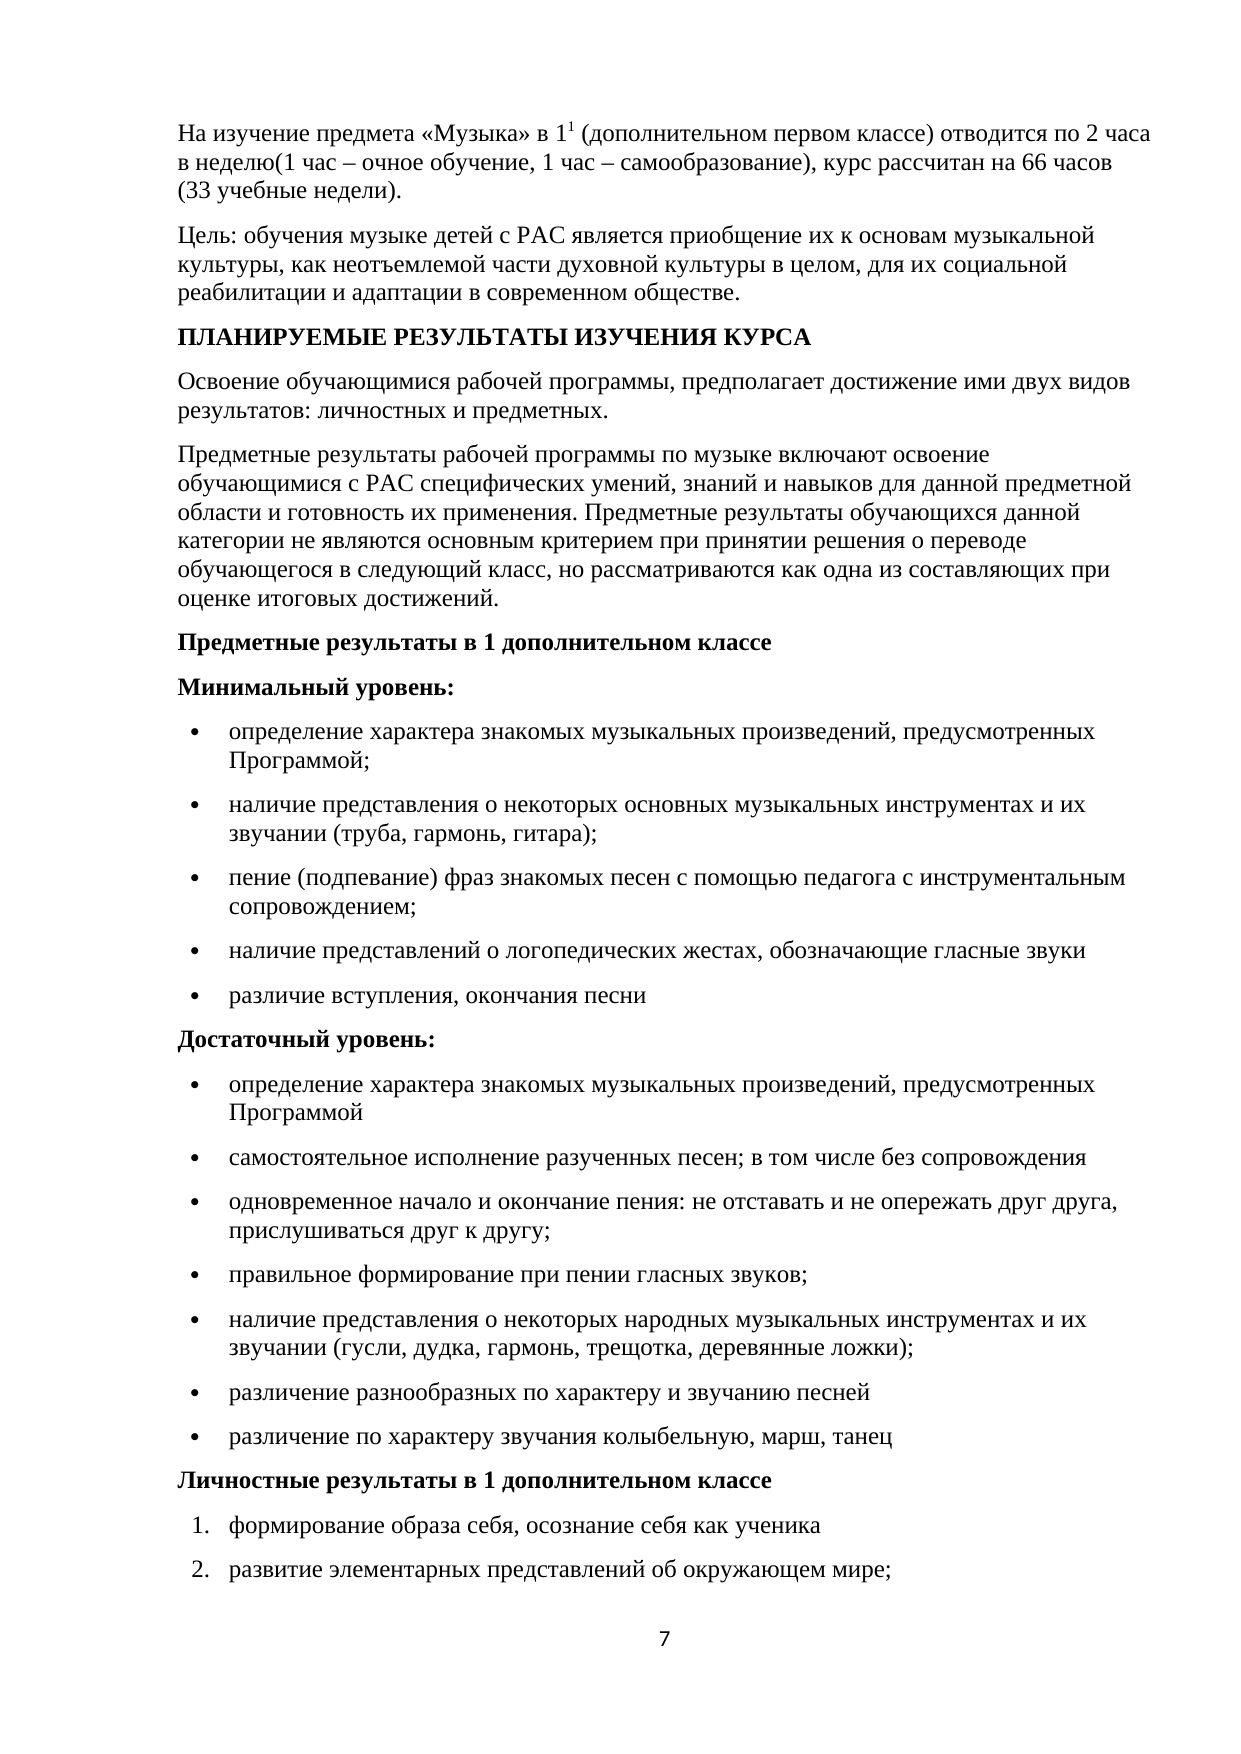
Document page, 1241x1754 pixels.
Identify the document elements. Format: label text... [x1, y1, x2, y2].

list самостоятельное исполнение разученных песен; в том числе без сопровождения [191, 1142, 1152, 1171]
list наличие представления о некоторых основных музыкальных инструментах и их звучании (труба, гармонь, гитара); [191, 789, 1152, 847]
text Цель: обучения музыке детей с РАС является приобщение их к основам музыкальной культуры, как неотъемлемой части духовной культуры в целом, для их социальной реабилитации и адаптации в современном обществе. [177, 220, 1152, 306]
list различение разнообразных по характеру и звучанию песней [191, 1377, 1152, 1406]
list определение характера знакомых музыкальных произведений, предусмотренных Программой [191, 1069, 1152, 1126]
list правильное формирование при пении гласных звуков; [191, 1259, 1152, 1288]
list одновременное начало и окончание пения: не отставать и не опережать друг друга, прислушиваться друг к другу; [191, 1186, 1152, 1244]
list наличие представлений о логопедических жестах, обозначающие гласные звуки [191, 936, 1152, 964]
text ПЛАНИРУЕМЫЕ РЕЗУЛЬТАТЫ ИЗУЧЕНИЯ КУРСА [177, 322, 1152, 351]
list определение характера знакомых музыкальных произведений, предусмотренных Программой; [191, 716, 1152, 774]
text Личностные результаты в 1 дополнительном классе [177, 1466, 1152, 1494]
text Предметные результаты рабочей программы по музыке включают освоение обучающимися с РАС специфических умений, знаний и навыков для данной предметной области и готовность их применения. Предметные результаты обучающихся данной категории не являются основным критерием при принятии решения о переводе обучающегося в следующий класс, но рассматриваются как одна из составляющих при оценке итоговых достижений. [177, 439, 1152, 612]
text Предметные результаты в 1 дополнительном классе [177, 627, 1152, 656]
text На изучение предмета «Музыка» в 11 (дополнительном первом классе) отводится по 2 часа в неделю(1 час – очное обучение, 1 час – самообразование), курс рассчитан на 66 часов (33 учебные недели). [177, 118, 1152, 204]
text Минимальный уровень: [177, 672, 1152, 701]
text Достаточный уровень: [177, 1024, 1152, 1053]
list пение (подпевание) фраз знакомых песен с помощью педагога с инструментальным сопровождением; [191, 862, 1152, 920]
list формирование образа себя, осознание себя как ученика [191, 1510, 1152, 1539]
list развитие элементарных представлений об окружающем мире; [191, 1554, 1152, 1583]
list различение по характеру звучания колыбельную, марш, танец [191, 1421, 1152, 1450]
list различие вступления, окончания песни [191, 980, 1152, 1009]
list наличие представления о некоторых народных музыкальных инструментах и их звучании (гусли, дудка, гармонь, трещотка, деревянные ложки); [191, 1304, 1152, 1361]
text Освоение обучающимися рабочей программы, предполагает достижение ими двух видов результатов: личностных и предметных. [177, 366, 1152, 424]
